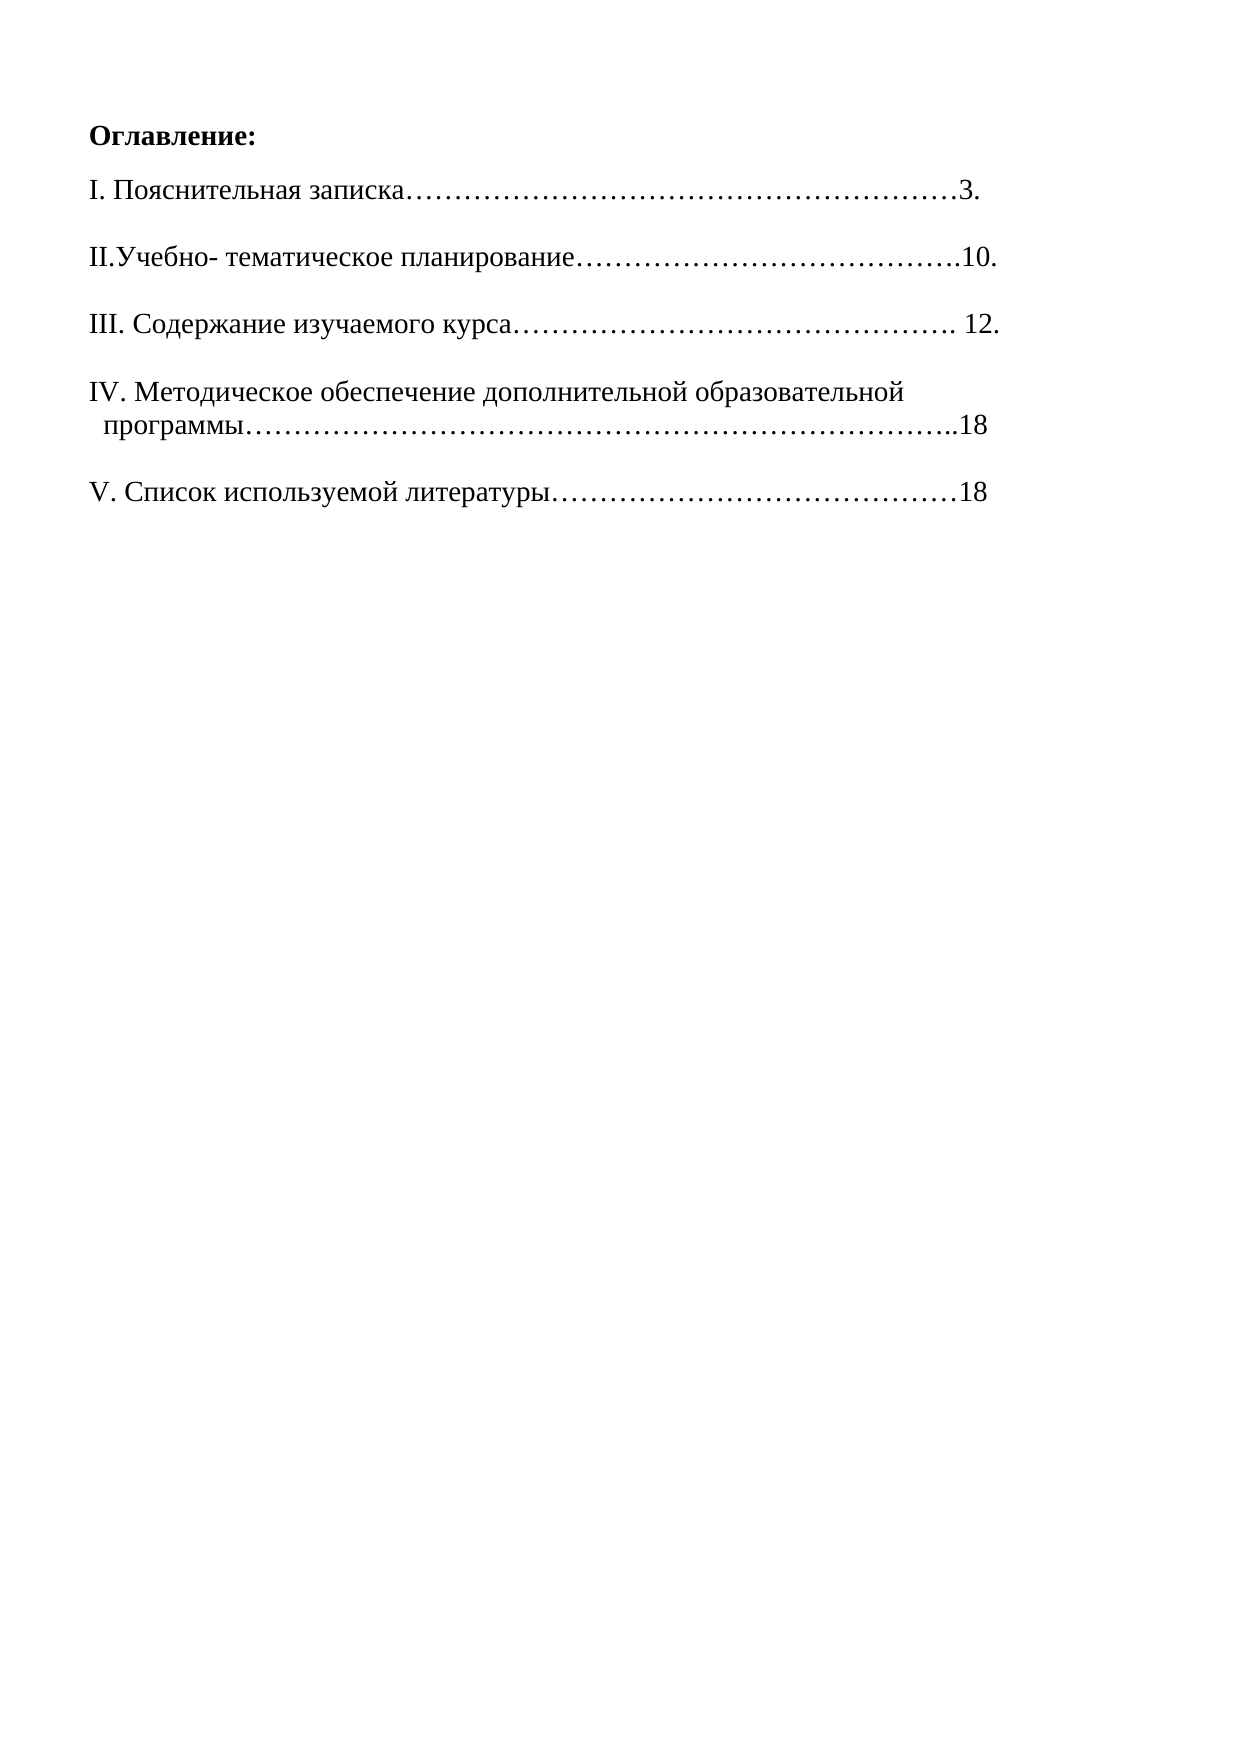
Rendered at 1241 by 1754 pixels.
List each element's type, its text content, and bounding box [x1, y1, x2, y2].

text II.Учебно- тематическое планирование………………………………….10. [88, 239, 1152, 273]
text III. Содержание изучаемого курса………………………………………. 12. [88, 307, 1152, 340]
text V. Список используемой литературы……………………………………18 [88, 474, 1152, 508]
text IV. Методическое обеспечение дополнительной образовательной [88, 374, 1152, 407]
text Оглавление: [88, 118, 1152, 152]
text I. Пояснительная записка…………………………………………………3. [88, 172, 1152, 206]
text программы………………………………………………………………..18 [88, 407, 1152, 441]
